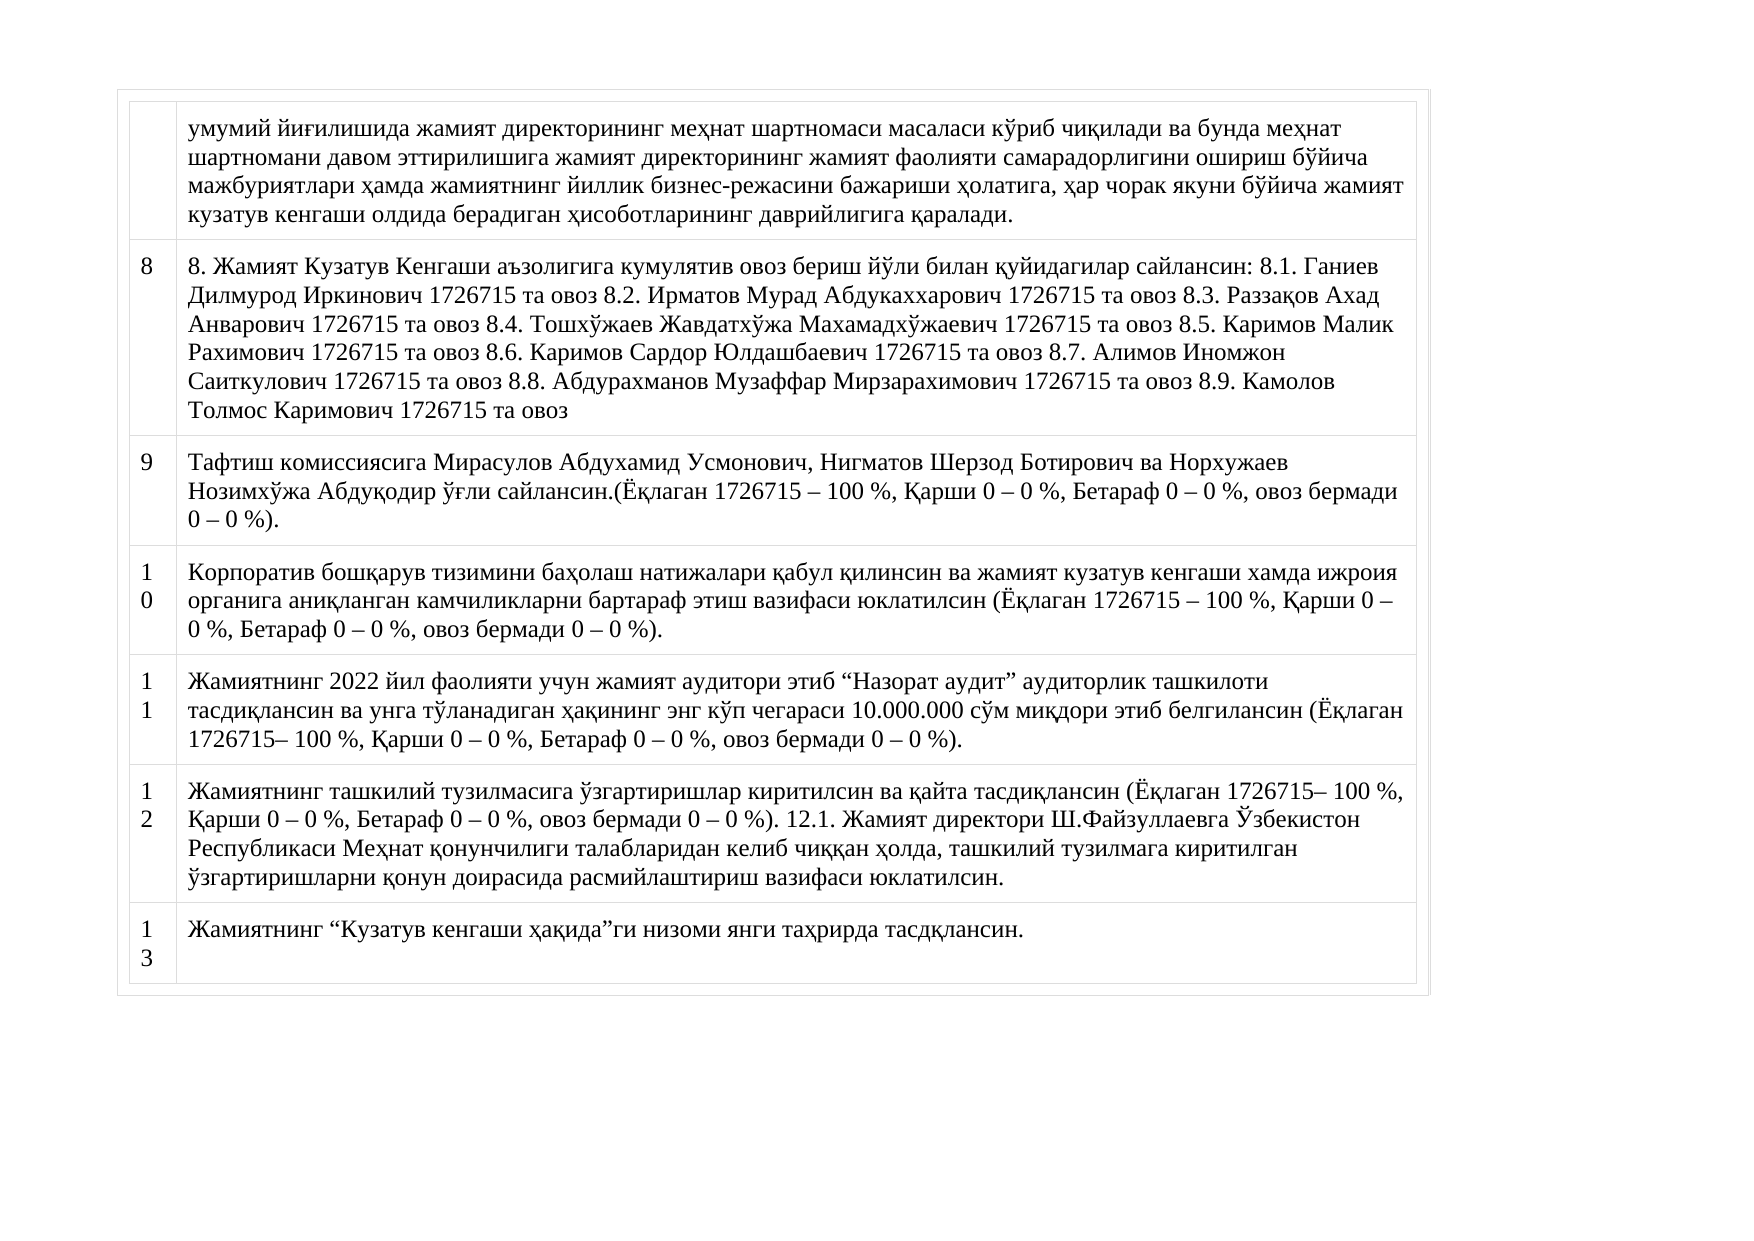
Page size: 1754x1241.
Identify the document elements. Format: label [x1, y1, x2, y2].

table_cell [118, 90, 1428, 995]
